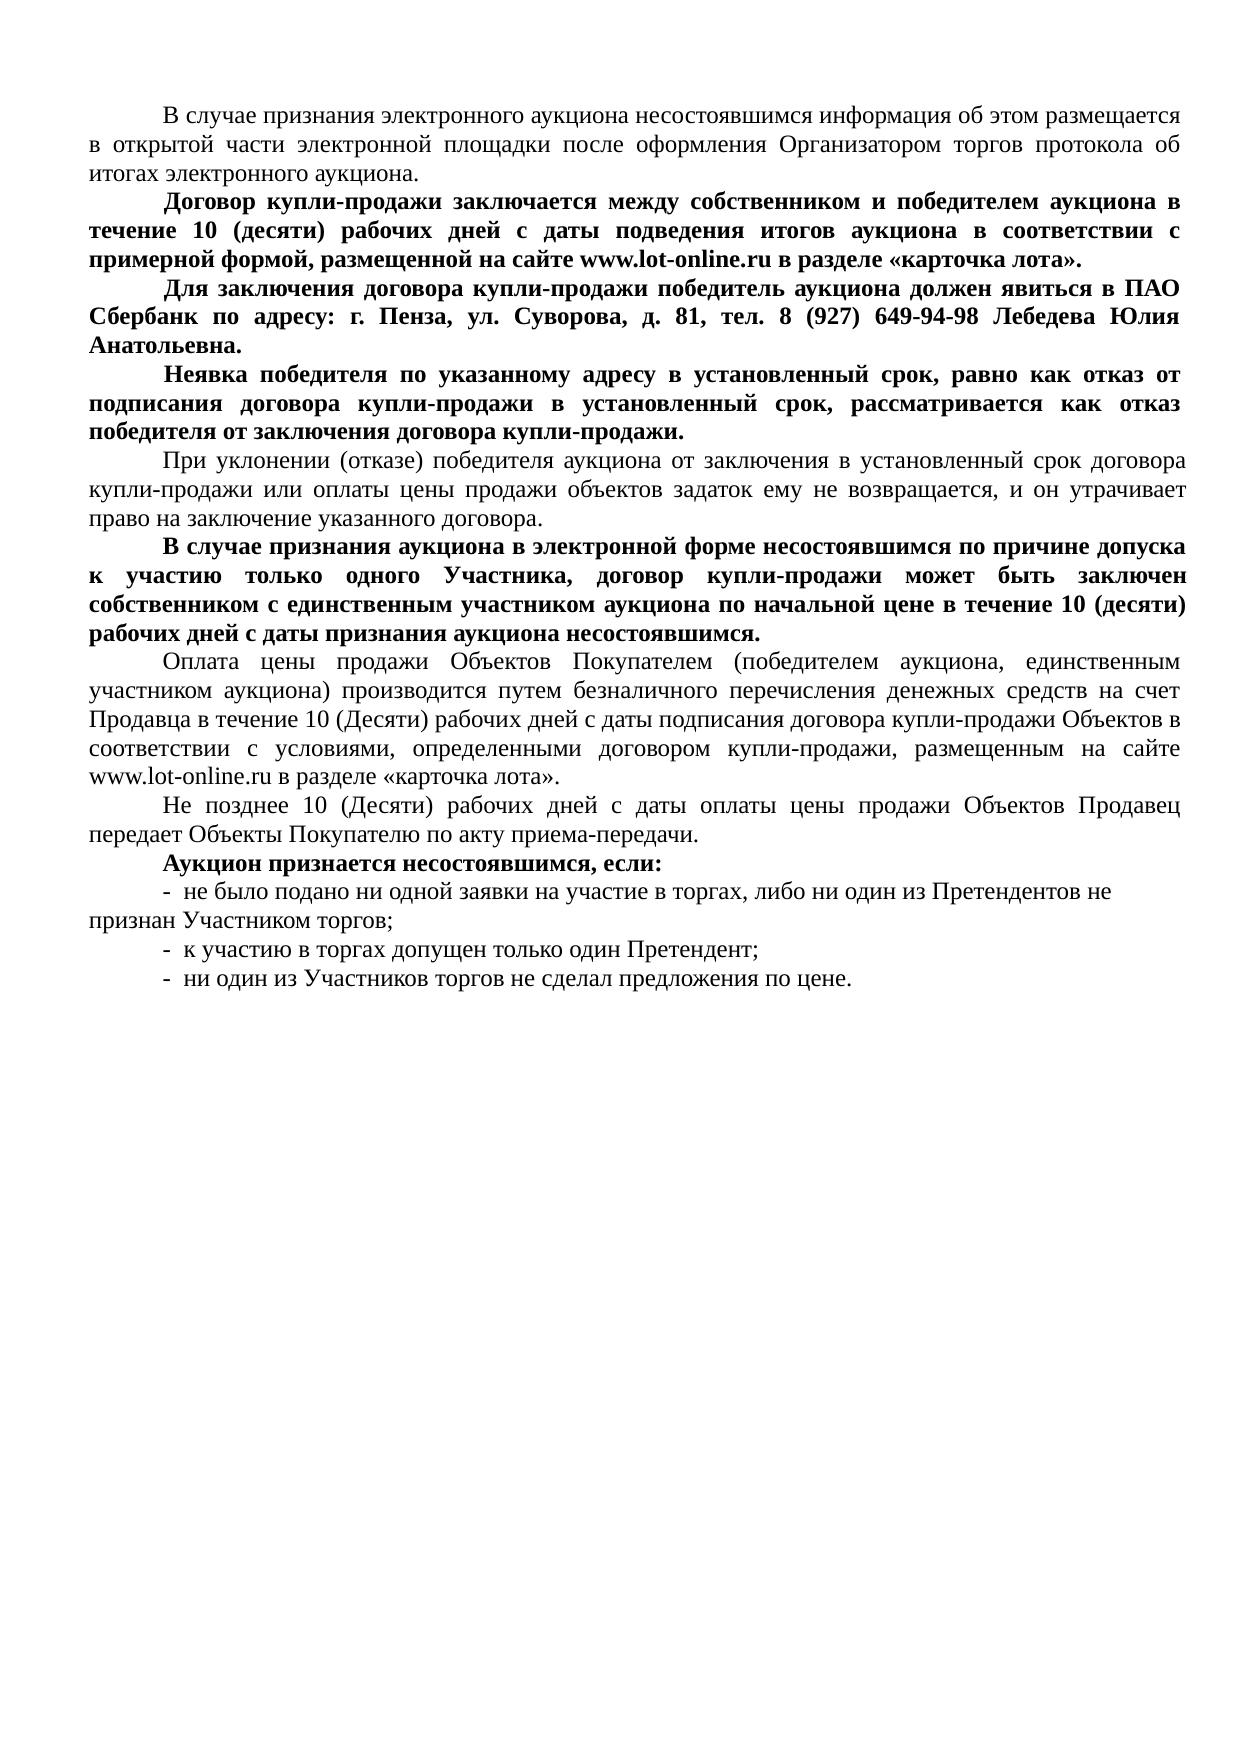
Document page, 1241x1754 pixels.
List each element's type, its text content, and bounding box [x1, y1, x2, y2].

text В случае признания электронного аукциона несостоявшимся информация об этом размещается в открытой части электронной площадки после оформления Организатором торгов протокола об итогах электронного аукциона. [89, 100, 1181, 186]
text Оплата цены продажи Объектов Покупателем (победителем аукциона, единственным участником аукциона) производится путем безналичного перечисления денежных средств на счет Продавца в течение 10 (Десяти) рабочих дней с даты подписания договора купли-продажи Объектов в соответствии с условиями, определенными договором купли-продажи, размещенным на сайте www.lot-online.ru в разделе «карточка лота». [89, 646, 1181, 790]
text - не было подано ни одной заявки на участие в торгах, либо ни один из Претендентов не признан Участником торгов; [89, 876, 1181, 934]
text - к участию в торгах допущен только один Претендент; [89, 934, 1181, 963]
text Договор купли-продажи заключается между собственником и победителем аукциона в течение 10 (десяти) рабочих дней с даты подведения итогов аукциона в соответствии с примерной формой, размещенной на сайте www.lot-online.ru в разделе «карточка лота». [89, 186, 1181, 273]
text Аукцион признается несостоявшимся, если: [89, 848, 1181, 876]
text - ни один из Участников торгов не сделал предложения по цене. [89, 963, 1181, 991]
text Не позднее 10 (Десяти) рабочих дней с даты оплаты цены продажи Объектов Продавец передает Объекты Покупателю по акту приема-передачи. [89, 790, 1181, 848]
text Неявка победителя по указанному адресу в установленный срок, равно как отказ от подписания договора купли-продажи в установленный срок, рассматривается как отказ победителя от заключения договора купли-продажи. [89, 359, 1181, 445]
text Для заключения договора купли-продажи победитель аукциона должен явиться в ПАО Сбербанк по адресу: г. Пенза, ул. Суворова, д. 81, тел. 8 (927) 649-94-98 Лебедева Юлия Анатольевна. [89, 273, 1181, 359]
text В случае признания аукциона в электронной форме несостоявшимся по причине допуска к участию только одного Участника, договор купли-продажи может быть заключен собственником с единственным участником аукциона по начальной цене в течение 10 (десяти) рабочих дней с даты признания аукциона несостоявшимся. [89, 531, 1187, 646]
text При уклонении (отказе) победителя аукциона от заключения в установленный срок договора купли-продажи или оплаты цены продажи объектов задаток ему не возвращается, и он утрачивает право на заключение указанного договора. [89, 445, 1187, 531]
